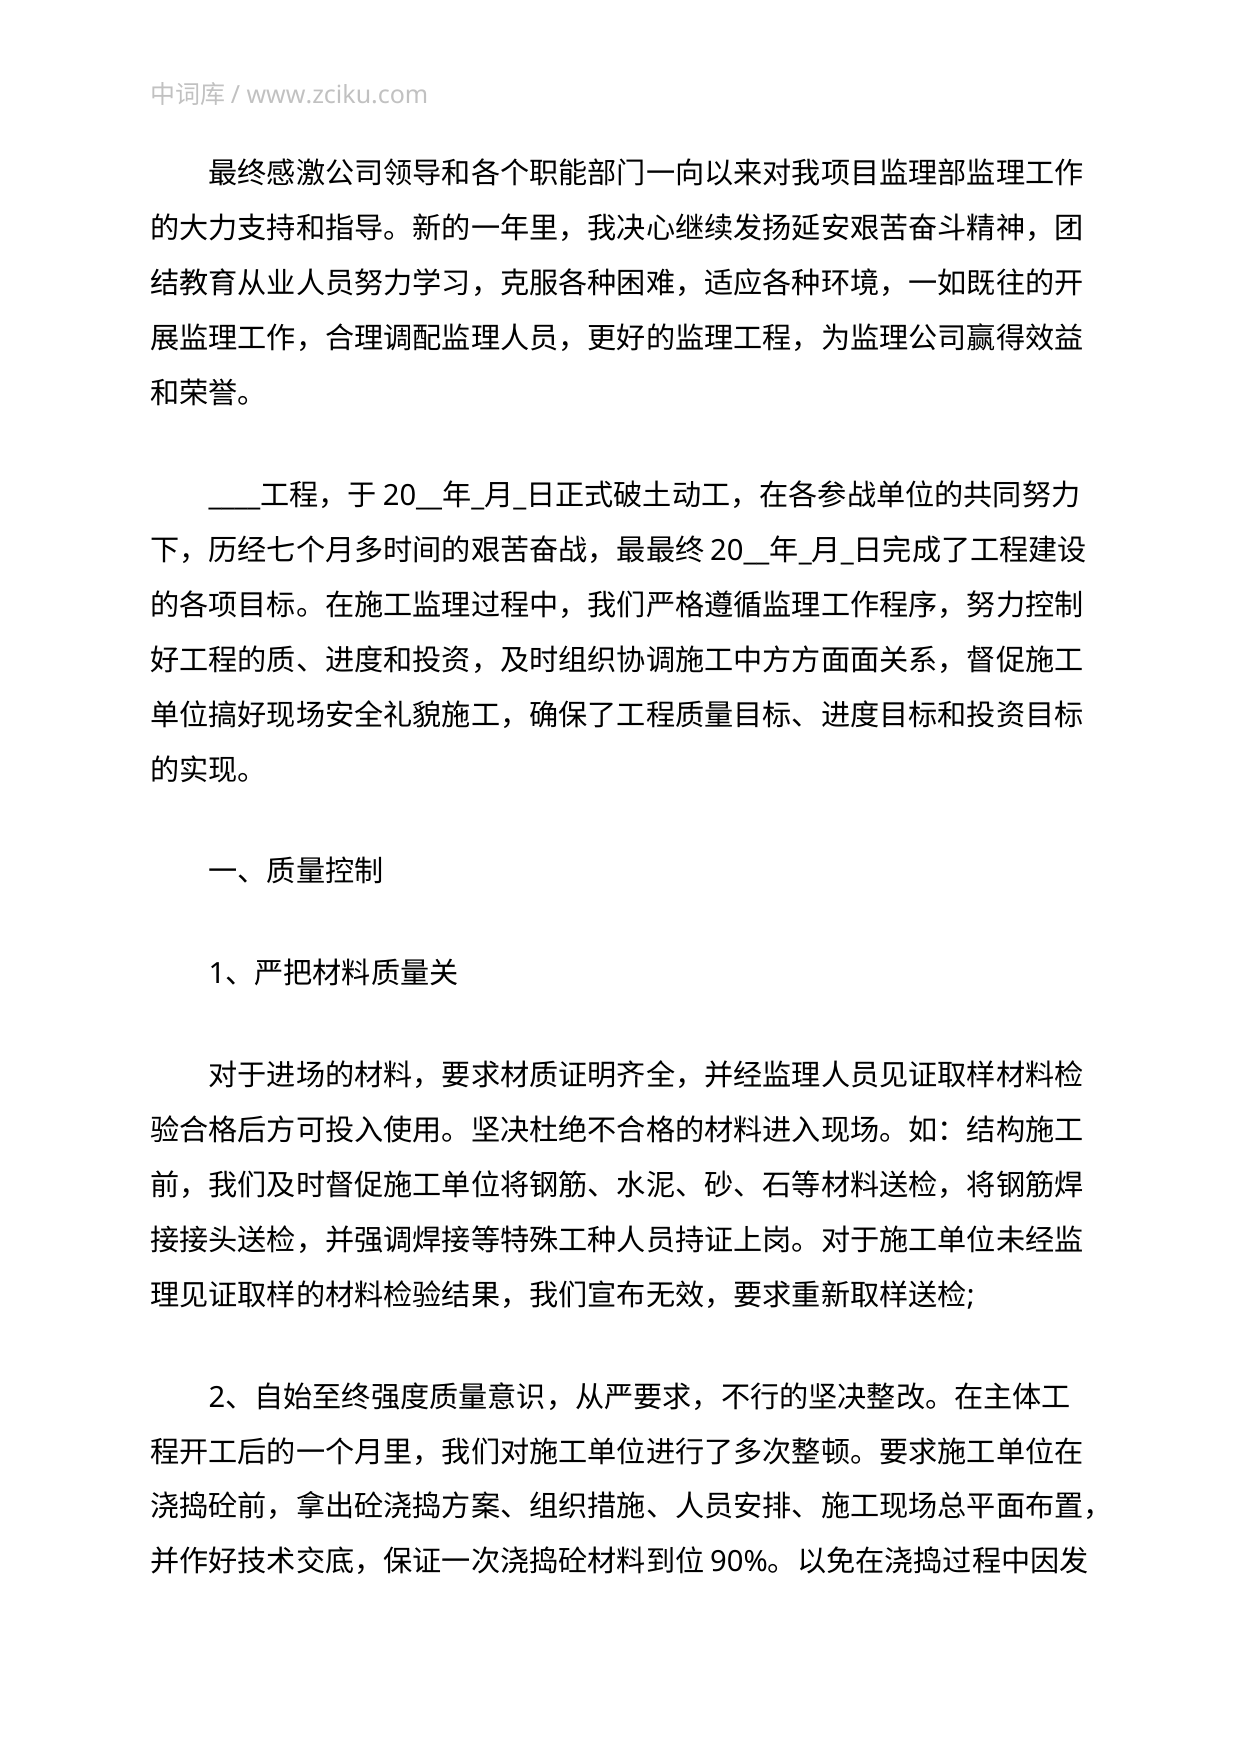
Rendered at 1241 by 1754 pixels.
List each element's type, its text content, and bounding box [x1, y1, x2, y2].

text 对于进场的材料，要求材质证明齐全，并经监理人员见证取样材料检验合格后方可投入使用。坚决杜绝不合格的材料进入现场。如：结构施工前，我们及时督促施工单位将钢筋、水泥、砂、石等材料送检，将钢筋焊接接头送检，并强调焊接等特殊工种人员持证上岗。对于施工单位未经监理见证取样的材料检验结果，我们宣布无效，要求重新取样送检; [150, 1052, 1090, 1313]
text 1、严把材料质量关 [150, 949, 1090, 992]
text ____工程，于20__年_月_日正式破土动工，在各参战单位的共同努力下，历经七个月多时间的艰苦奋战，最最终20__年_月_日完成了工程建设的各项目标。在施工监理过程中，我们严格遵循监理工作程序，努力控制好工程的质、进度和投资，及时组织协调施工中方方面面关系，督促施工单位搞好现场安全礼貌施工，确保了工程质量目标、进度目标和投资目标的实现。 [150, 471, 1090, 788]
text 最终感激公司领导和各个职能部门一向以来对我项目监理部监理工作的大力支持和指导。新的一年里，我决心继续发扬延安艰苦奋斗精神，团结教育从业人员努力学习，克服各种困难，适应各种环境，一如既往的开展监理工作，合理调配监理人员，更好的监理工程，为监理公司赢得效益和荣誉。 [150, 150, 1090, 412]
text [150, 1373, 1090, 1580]
text 一、质量控制 [150, 848, 1090, 890]
